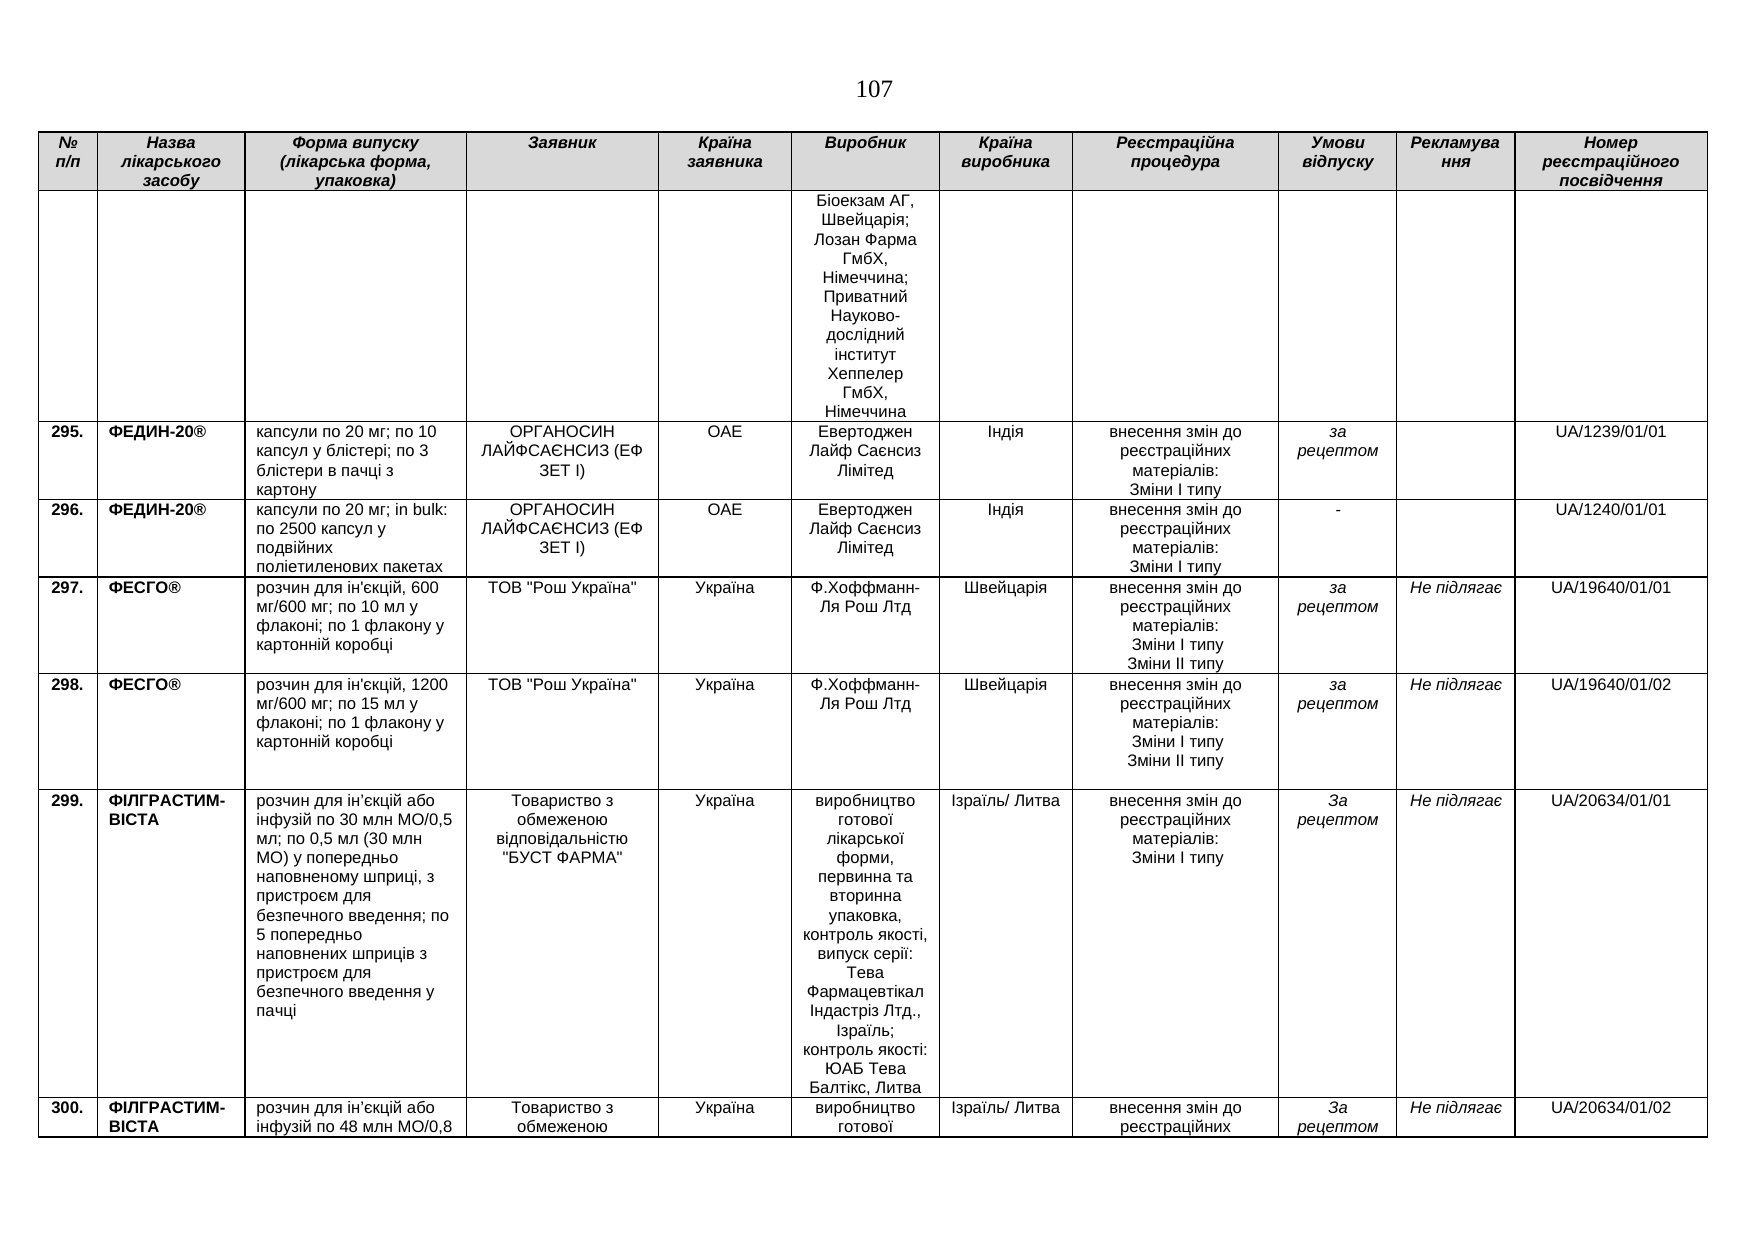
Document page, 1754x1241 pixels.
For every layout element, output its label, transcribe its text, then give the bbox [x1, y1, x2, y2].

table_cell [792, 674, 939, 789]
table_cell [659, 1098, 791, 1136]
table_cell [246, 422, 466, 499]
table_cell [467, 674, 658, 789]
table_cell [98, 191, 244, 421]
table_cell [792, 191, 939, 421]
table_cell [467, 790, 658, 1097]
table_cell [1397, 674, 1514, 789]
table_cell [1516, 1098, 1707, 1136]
table_header Форма випуску (лікарська форма, упаковка) [246, 133, 466, 190]
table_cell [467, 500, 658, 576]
table_header Виробник [792, 133, 939, 190]
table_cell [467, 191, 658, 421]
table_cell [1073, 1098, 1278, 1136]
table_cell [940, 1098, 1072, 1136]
table_header Умови відпуску [1279, 133, 1396, 190]
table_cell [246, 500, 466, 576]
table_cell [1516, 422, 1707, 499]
table_header Заявник [467, 133, 658, 190]
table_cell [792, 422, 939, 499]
table_header № п/п [39, 133, 97, 190]
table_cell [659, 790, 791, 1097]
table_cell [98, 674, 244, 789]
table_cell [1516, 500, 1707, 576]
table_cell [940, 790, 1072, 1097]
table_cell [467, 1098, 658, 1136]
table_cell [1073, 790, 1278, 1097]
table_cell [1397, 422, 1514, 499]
table_header Номер реєстраційного посвідчення [1516, 133, 1707, 190]
table_header Країна заявника [659, 133, 791, 190]
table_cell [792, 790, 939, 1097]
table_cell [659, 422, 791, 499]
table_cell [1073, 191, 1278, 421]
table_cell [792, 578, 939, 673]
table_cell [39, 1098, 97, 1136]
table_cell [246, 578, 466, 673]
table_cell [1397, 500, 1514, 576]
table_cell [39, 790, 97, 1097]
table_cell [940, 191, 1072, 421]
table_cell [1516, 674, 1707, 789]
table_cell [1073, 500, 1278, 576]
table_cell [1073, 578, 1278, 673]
table_header Рекламування [1397, 133, 1514, 190]
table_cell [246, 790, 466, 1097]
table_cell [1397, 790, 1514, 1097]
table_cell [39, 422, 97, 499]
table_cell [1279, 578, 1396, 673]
table_header Реєстраційна процедура [1073, 133, 1278, 190]
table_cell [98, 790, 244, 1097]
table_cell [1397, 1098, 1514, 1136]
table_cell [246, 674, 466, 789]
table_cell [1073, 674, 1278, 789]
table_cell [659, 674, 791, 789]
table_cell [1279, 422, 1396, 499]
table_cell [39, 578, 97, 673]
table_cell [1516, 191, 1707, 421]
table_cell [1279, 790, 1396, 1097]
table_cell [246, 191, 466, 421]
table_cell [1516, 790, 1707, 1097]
table_header Країна виробника [940, 133, 1072, 190]
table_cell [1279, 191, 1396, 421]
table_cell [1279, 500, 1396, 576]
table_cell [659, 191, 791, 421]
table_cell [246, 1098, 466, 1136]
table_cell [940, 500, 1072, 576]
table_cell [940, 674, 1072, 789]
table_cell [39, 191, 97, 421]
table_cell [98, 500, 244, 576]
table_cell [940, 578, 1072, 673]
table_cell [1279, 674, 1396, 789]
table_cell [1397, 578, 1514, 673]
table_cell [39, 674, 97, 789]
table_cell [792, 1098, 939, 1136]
table_header Назва лікарського засобу [98, 133, 244, 190]
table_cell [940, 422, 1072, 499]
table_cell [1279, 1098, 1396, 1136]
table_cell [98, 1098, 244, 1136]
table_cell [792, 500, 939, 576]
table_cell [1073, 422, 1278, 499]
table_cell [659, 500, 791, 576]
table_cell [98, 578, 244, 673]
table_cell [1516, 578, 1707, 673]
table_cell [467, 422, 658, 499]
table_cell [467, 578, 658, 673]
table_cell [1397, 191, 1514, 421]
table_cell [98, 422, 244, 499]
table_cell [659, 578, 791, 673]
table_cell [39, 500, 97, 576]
